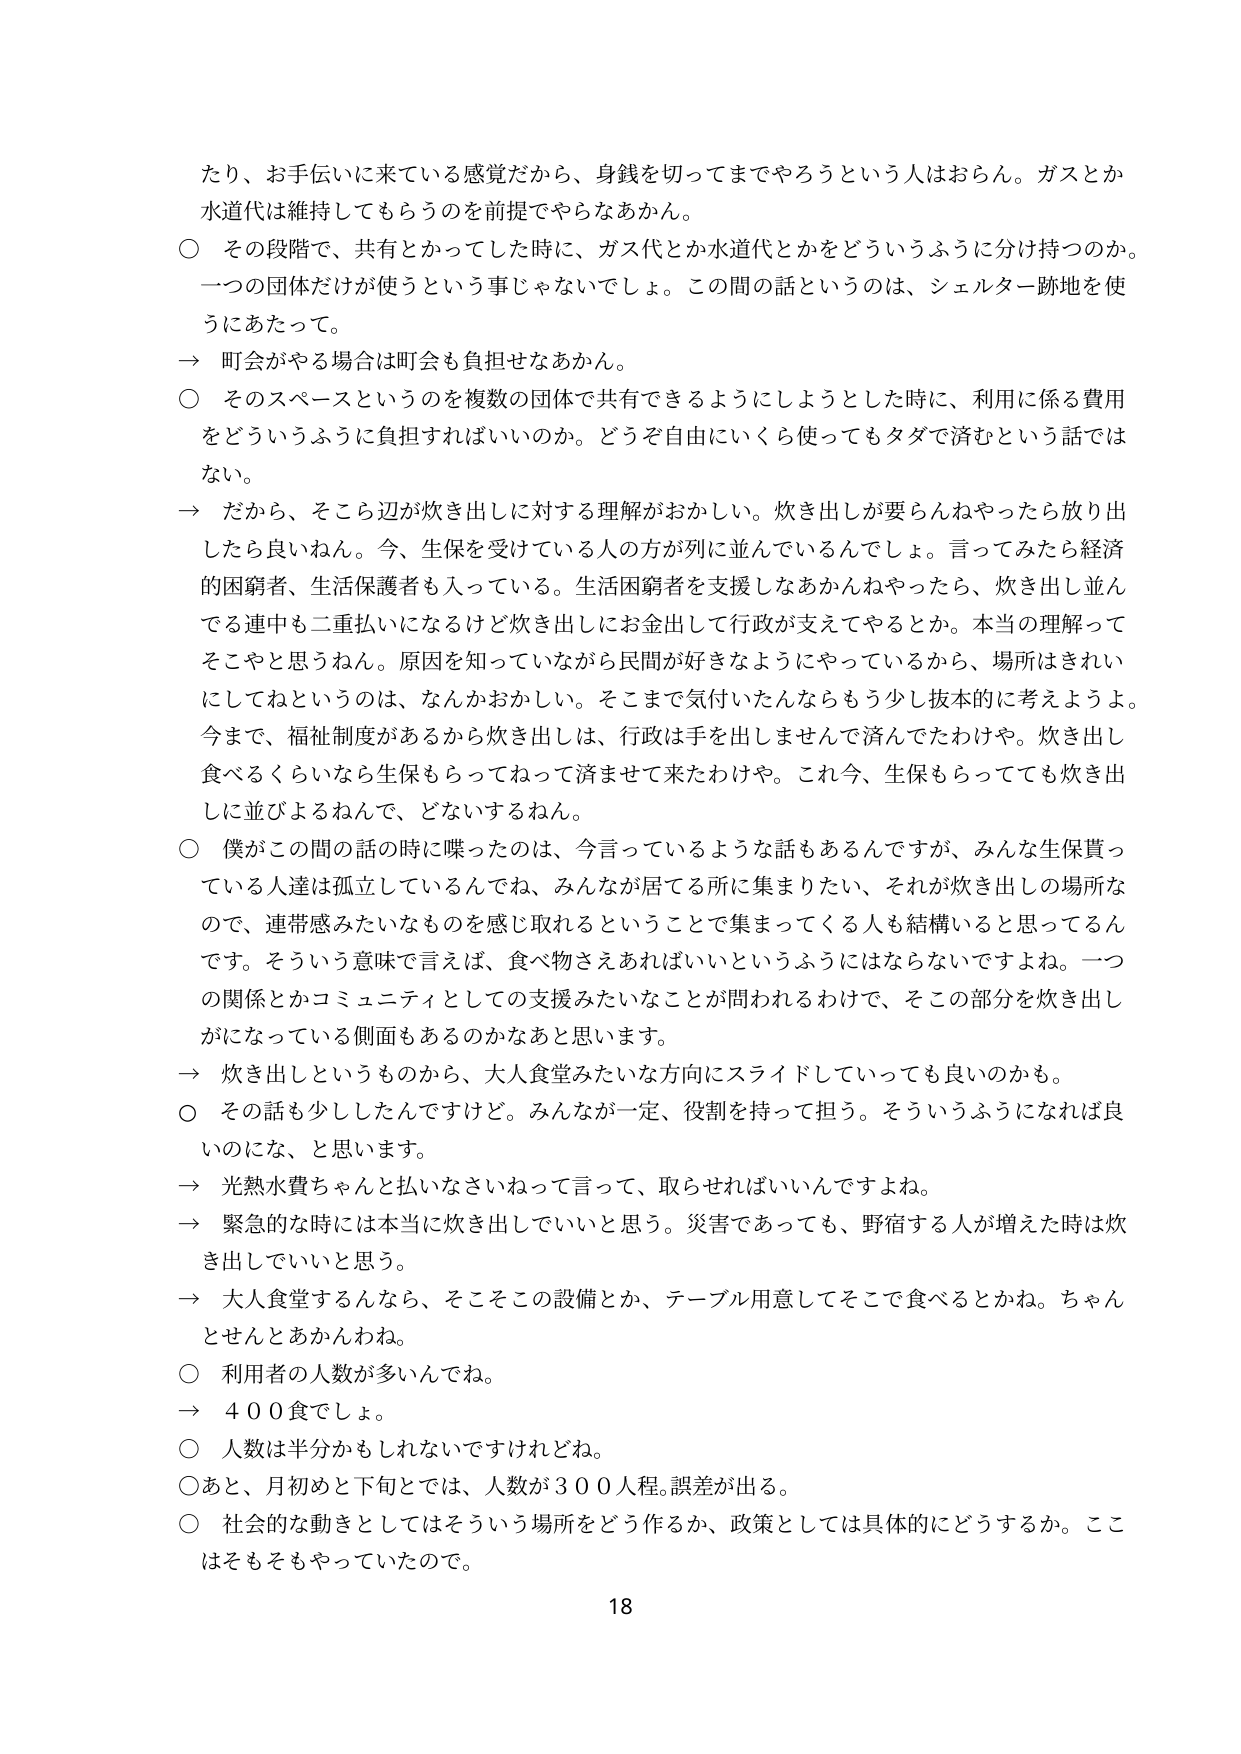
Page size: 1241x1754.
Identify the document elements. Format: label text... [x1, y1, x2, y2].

text ○ 人数は半分かもしれないですけれどね。 [156, 1429, 1128, 1466]
text → 緊急的な時には本当に炊き出しでいいと思う。災害であっても、野宿する人が増えた時は炊き出しでいいと思う。 [156, 1204, 1128, 1279]
text ○ 僕がこの間の話の時に喋ったのは、今言っているような話もあるんですが、みんな生保貰っている人達は孤立しているんでね、みんなが居てる所に集まりたい、それが炊き出しの場所なので、連帯感みたいなものを感じ取れるということで集まってくる人も結構いると思ってるんです。そういう意味で言えば、食べ物さえあればいいというふうにはならないですよね。一つの関係とかコミュニティとしての支援みたいなことが問われるわけで、そこの部分を炊き出しがになっている側面もあるのかなあと思います。 [156, 829, 1128, 1054]
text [156, 154, 1128, 229]
text → 大人食堂するんなら、そこそこの設備とか、テーブル用意してそこで食べるとかね。ちゃんとせんとあかんわね。 [156, 1279, 1128, 1354]
text → 町会がやる場合は町会も負担せなあかん。 [156, 341, 1128, 379]
text 〇 その段階で、共有とかってした時に、ガス代とか水道代とかをどういうふうに分け持つのか。一つの団体だけが使うという事じゃないでしょ。この間の話というのは、シェルター跡地を使うにあたって。 [178, 229, 1128, 341]
text ○ 社会的な動きとしてはそういう場所をどう作るか、政策としては具体的にどうするか。ここはそもそもやっていたので。 [156, 1504, 1128, 1579]
text → 炊き出しというものから、大人食堂みたいな方向にスライドしていっても良いのかも。 [156, 1054, 1128, 1091]
text → 光熱水費ちゃんと払いなさいねって言って、取らせればいいんですよね。 [156, 1166, 1128, 1204]
text → だから、そこら辺が炊き出しに対する理解がおかしい。炊き出しが要らんねやったら放り出したら良いねん。今、生保を受けている人の方が列に並んでいるんでしょ。言ってみたら経済的困窮者、生活保護者も入っている。生活困窮者を支援しなあかんねやったら、炊き出し並んでる連中も二重払いになるけど炊き出しにお金出して行政が支えてやるとか。本当の理解ってそこやと思うねん。原因を知っていながら民間が好きなようにやっているから、場所はきれいにしてねというのは、なんかおかしい。そこまで気付いたんならもう少し抜本的に考えようよ。今まで、福祉制度があるから炊き出しは、行政は手を出しませんで済んでたわけや。炊き出し食べるくらいなら生保もらってねって済ませて来たわけや。これ今、生保もらってても炊き出しに並びよるねんで、どないするねん。 [156, 491, 1128, 829]
text ○ その話も少ししたんですけど。みんなが一定、役割を持って担う。そういうふうになれば良いのにな、と思います。 [178, 1091, 1128, 1166]
text 〇 そのスペースというのを複数の団体で共有できるようにしようとした時に、利用に係る費用をどういうふうに負担すればいいのか。どうぞ自由にいくら使ってもタダで済むという話ではない。 [178, 379, 1128, 491]
text 〇あと、月初めと下旬とでは、人数が３００人程｡誤差が出る。 [178, 1466, 1128, 1504]
text ○ 利用者の人数が多いんでね。 [156, 1354, 1128, 1391]
text → ４００食でしょ。 [156, 1391, 1128, 1429]
